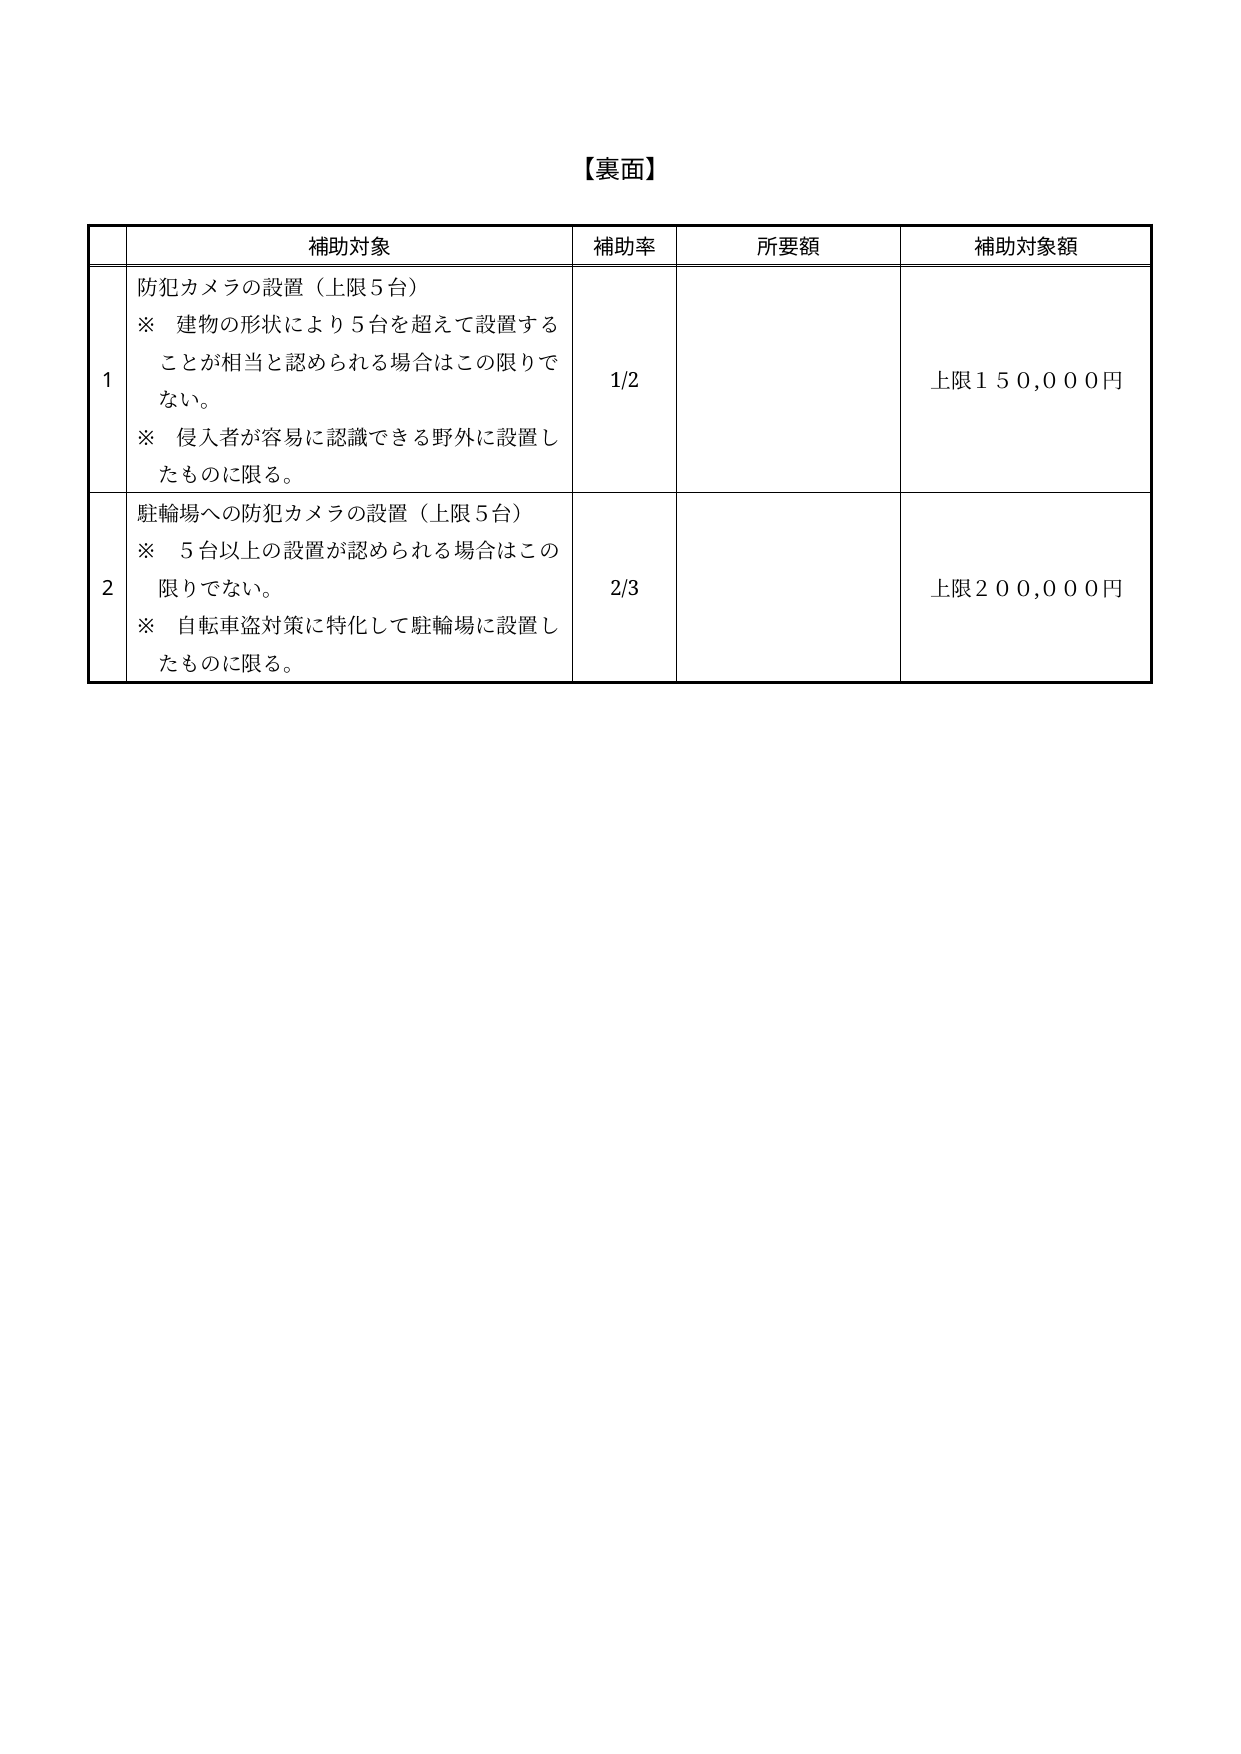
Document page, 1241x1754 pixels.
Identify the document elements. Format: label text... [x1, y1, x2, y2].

table_cell 上限２００,０００円 [901, 493, 1150, 681]
table_cell [677, 493, 900, 681]
table_header 補助率 [573, 227, 676, 264]
table_cell 1/2 [573, 267, 676, 492]
table_header 補助対象額 [901, 227, 1150, 264]
table_header 所要額 [677, 227, 900, 264]
text 【裏面】 [89, 148, 1152, 186]
table_cell 防犯カメラの設置（上限５台） ※ 建物の形状により５台を超えて設置することが相当と認められる場合はこの限りでない。 ※ 侵入者が容易に認識できる野外に設置したものに限る。 [127, 267, 572, 492]
table_header [90, 227, 126, 264]
table_cell 上限１５０,０００円 [901, 267, 1150, 492]
table_cell [677, 267, 900, 492]
table_cell 1 [90, 267, 126, 492]
table_cell 2 [90, 493, 126, 681]
table_cell 駐輪場への防犯カメラの設置（上限５台） ※ ５台以上の設置が認められる場合はこの限りでない。 ※ 自転車盗対策に特化して駐輪場に設置したものに限る。 [127, 493, 572, 681]
table_header 補助対象 [127, 227, 572, 264]
table_cell 2/3 [573, 493, 676, 681]
